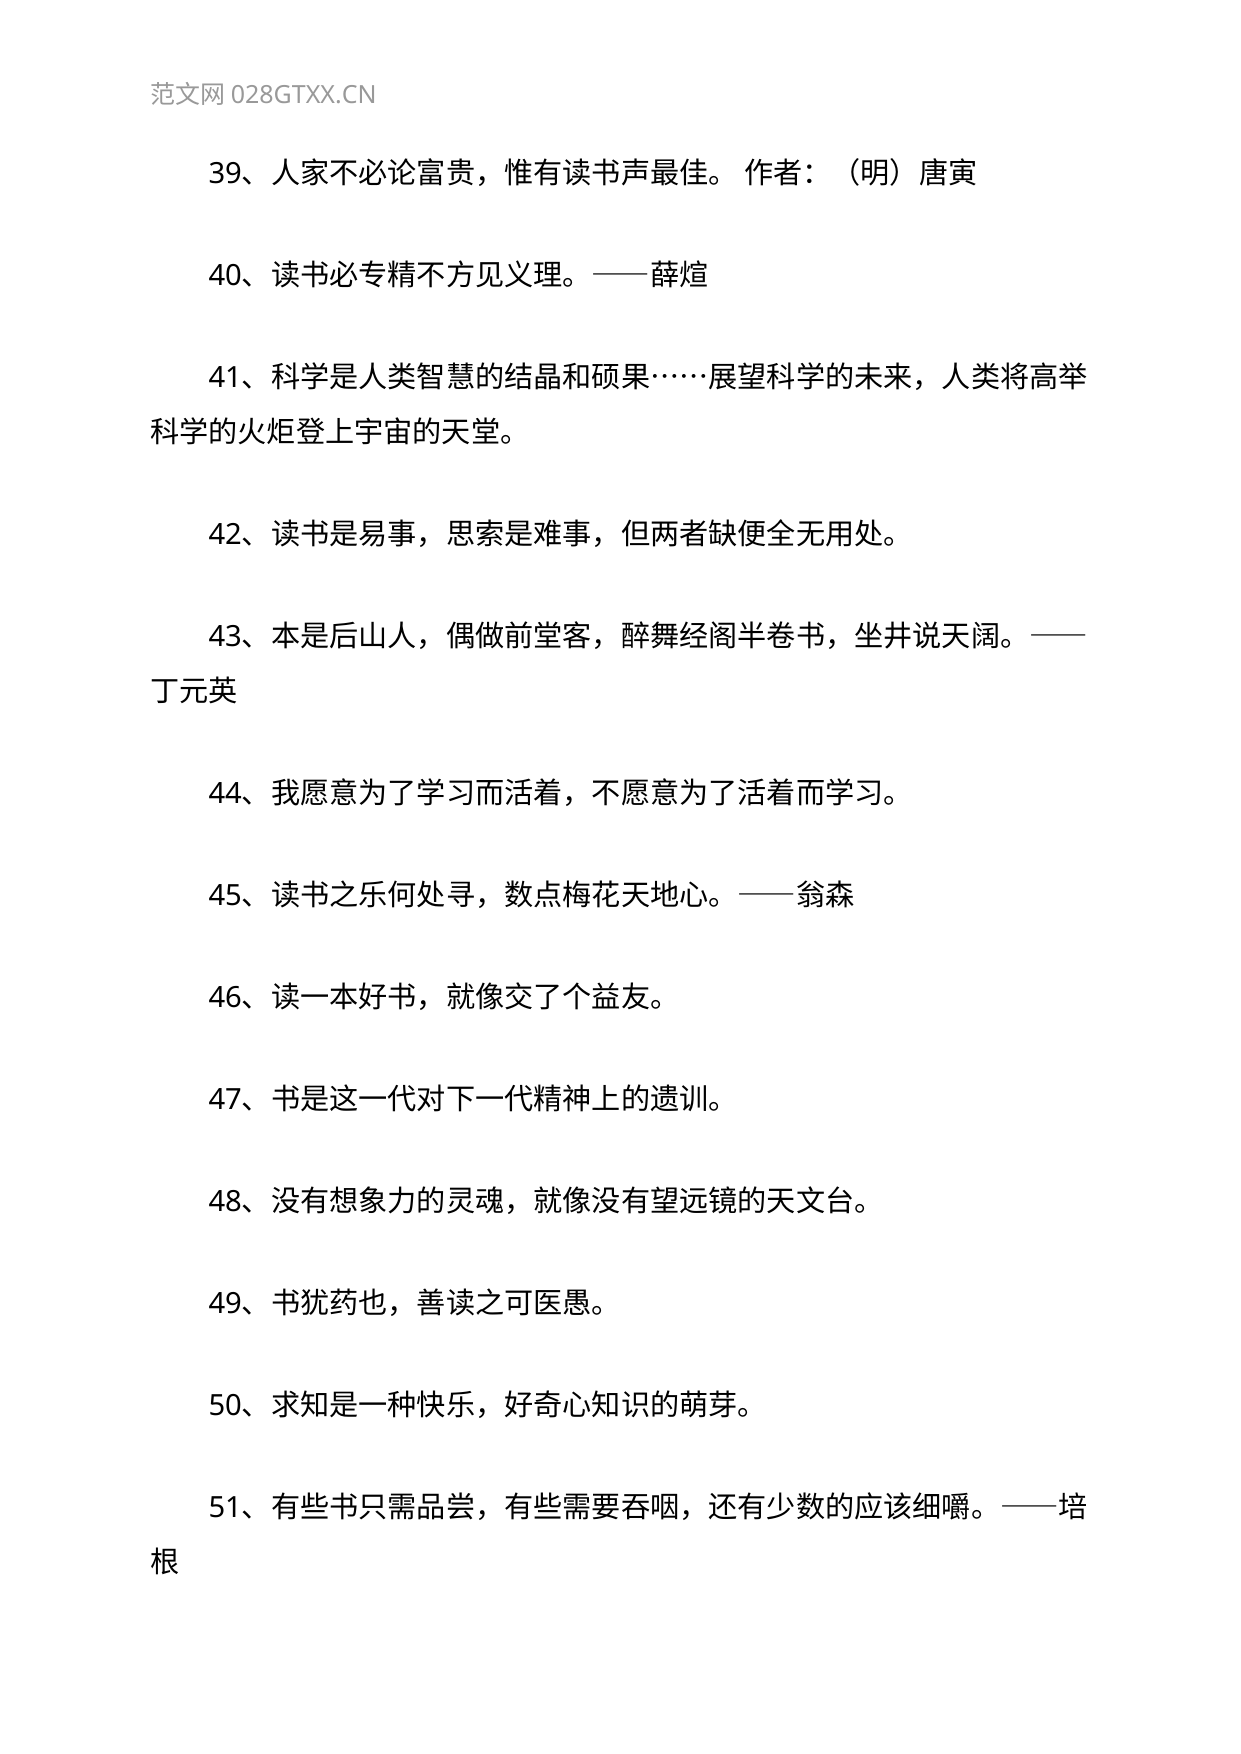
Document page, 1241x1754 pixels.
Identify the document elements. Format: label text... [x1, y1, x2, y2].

text 48、没有想象力的灵魂，就像没有望远镜的天文台。 [150, 1177, 1090, 1220]
text 40、读书必专精不方见义理。——薛煊 [150, 252, 1090, 294]
text 41、科学是人类智慧的结晶和硕果……展望科学的未来，人类将高举科学的火炬登上宇宙的天堂。 [150, 354, 1090, 451]
text 51、有些书只需品尝，有些需要吞咽，还有少数的应该细嚼。——培根 [150, 1483, 1090, 1581]
text 39、人家不必论富贵，惟有读书声最佳。 作者：（明）唐寅 [150, 150, 1090, 192]
text 43、本是后山人，偶做前堂客，醉舞经阁半卷书，坐井说天阔。——丁元英 [150, 613, 1090, 710]
text 50、求知是一种快乐，好奇心知识的萌芽。 [150, 1381, 1090, 1424]
text 47、书是这一代对下一代精神上的遗训。 [150, 1075, 1090, 1118]
text 49、书犹药也，善读之可医愚。 [150, 1279, 1090, 1322]
text 45、读书之乐何处寻，数点梅花天地心。——翁森 [150, 871, 1090, 914]
text 44、我愿意为了学习而活着，不愿意为了活着而学习。 [150, 769, 1090, 812]
text 42、读书是易事，思索是难事，但两者缺便全无用处。 [150, 511, 1090, 553]
text 46、读一本好书，就像交了个益友。 [150, 973, 1090, 1016]
